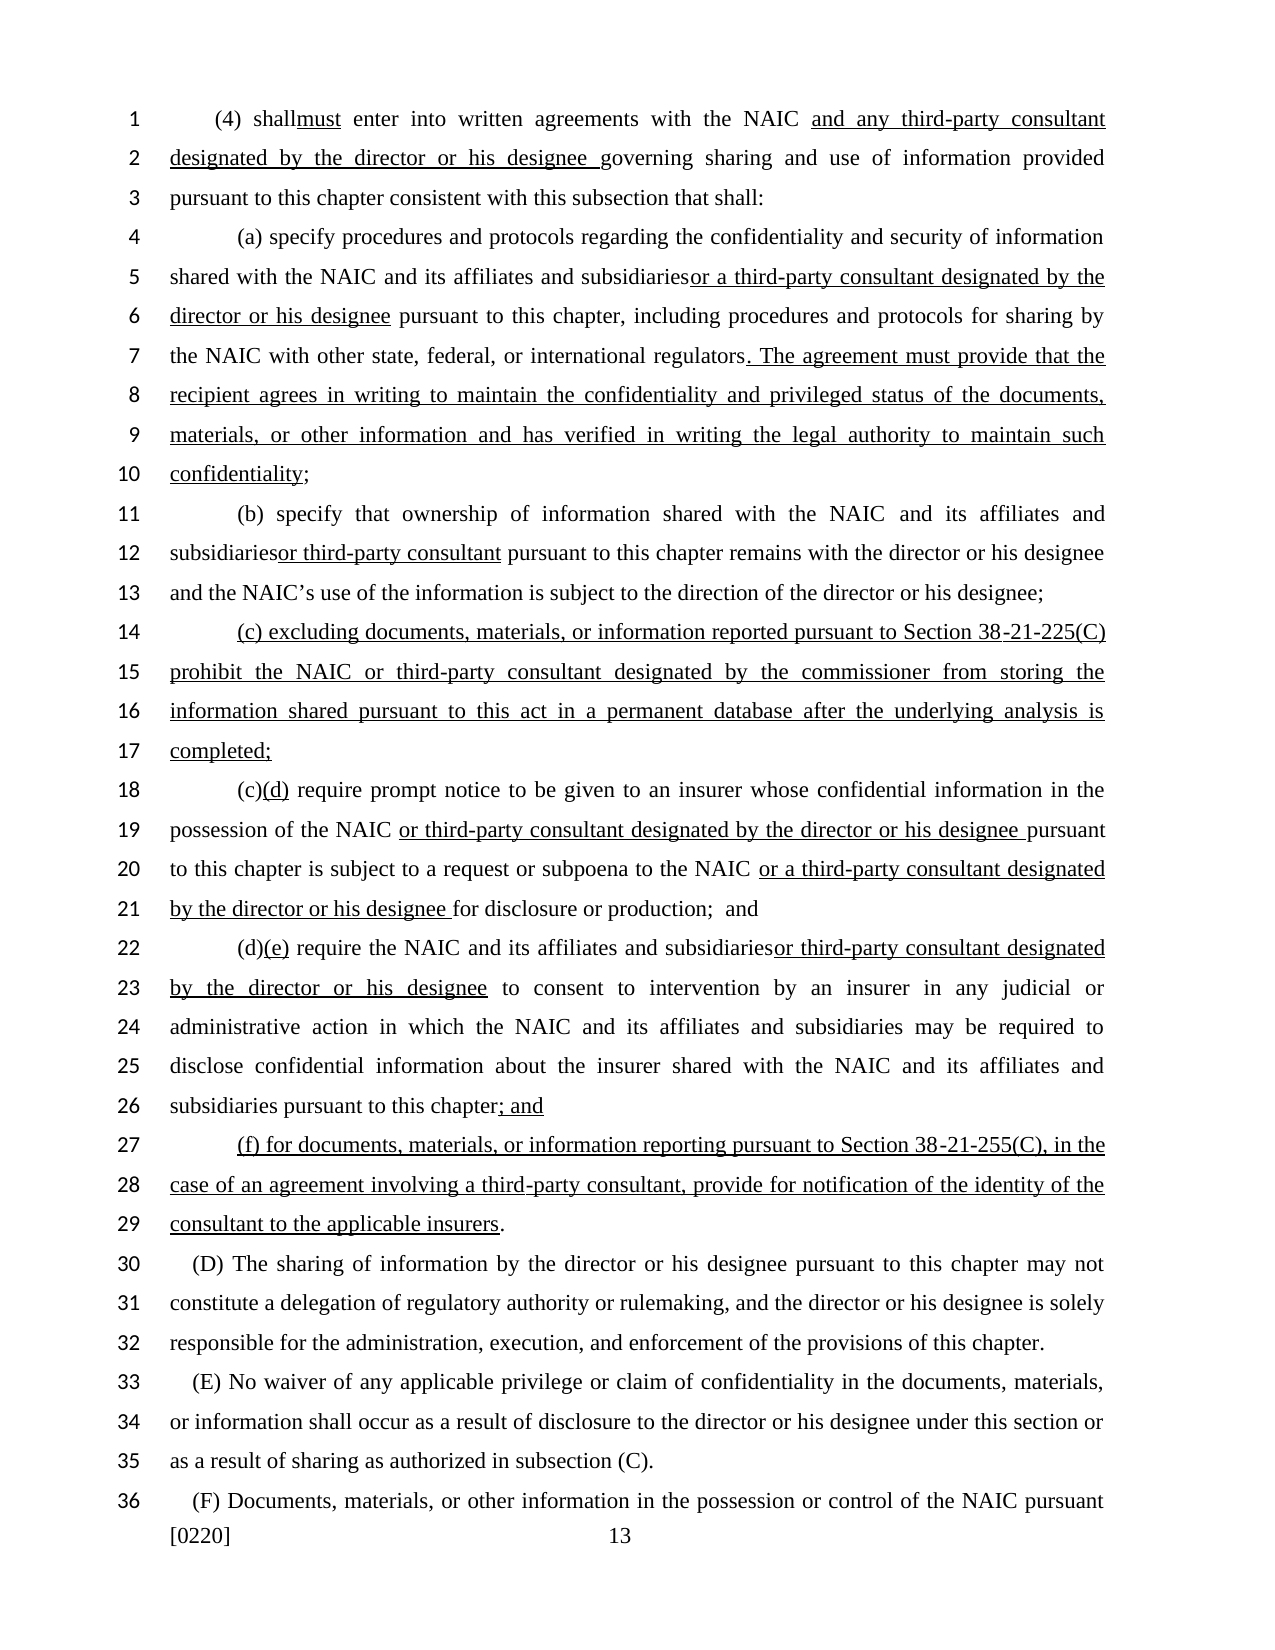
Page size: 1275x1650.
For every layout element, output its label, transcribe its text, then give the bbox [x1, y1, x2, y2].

text (c) excluding documents, materials, or information reported pursuant to Section 38‑21‑225(C) prohibit the NAIC or third‑party consultant designated by the commissioner from storing the information shared pursuant to this act in a permanent database after the underlying analysis is completed; [169, 618, 1106, 763]
text (a) specify procedures and protocols regarding the confidentiality and security of information shared with the NAIC and its affiliates and subsidiariesor a third‑party consultant designated by the director or his designee pursuant to this chapter, including procedures and protocols for sharing by the NAIC with other state, federal, or international regulators. The agreement must provide that the recipient agrees in writing to maintain the confidentiality and privileged status of the documents, materials, or other information and has verified in writing the legal authority to maintain such confidentiality; [169, 223, 1106, 404]
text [169, 1487, 1106, 1513]
text (a) specify procedures and protocols regarding the confidentiality and security of information shared with the NAIC and its affiliates and subsidiariesor a third‑party consultant designated by the director or his designee pursuant to this chapter, including procedures and protocols for sharing by the NAIC with other state, federal, or international regulators. The agreement must provide that the recipient agrees in writing to maintain the confidentiality and privileged status of the documents, materials, or other information and has verified in writing the legal authority to maintain such confidentiality; [169, 445, 1106, 487]
text (D) The sharing of information by the director or his designee pursuant to this chapter may not constitute a delegation of regulatory authority or rulemaking, and the director or his designee is solely responsible for the administration, execution, and enforcement of the provisions of this chapter. [169, 1250, 1106, 1355]
text (4) shallmust enter into written agreements with the NAIC and any third‑party consultant designated by the director or his designee governing sharing and use of information provided pursuant to this chapter consistent with this subsection that shall: [169, 105, 1106, 210]
text (b) specify that ownership of information shared with the NAIC and its affiliates and subsidiariesor third‑party consultant pursuant to this chapter remains with the director or his designee and the NAIC’s use of the information is subject to the direction of the director or his designee; [169, 500, 1106, 605]
text (f) for documents, materials, or information reporting pursuant to Section 38‑21‑255(C), in the case of an agreement involving a third‑party consultant, provide for notification of the identity of the consultant to the applicable insurers. [169, 1131, 1106, 1237]
text (d)(e) require the NAIC and its affiliates and subsidiariesor third‑party consultant designated by the director or his designee to consent to intervention by an insurer in any judicial or administrative action in which the NAIC and its affiliates and subsidiaries may be required to disclose confidential information about the insurer shared with the NAIC and its affiliates and subsidiaries pursuant to this chapter; and [169, 934, 1106, 1118]
text (c)(d) require prompt notice to be given to an insurer whose confidential information in the possession of the NAIC or third‑party consultant designated by the director or his designee pursuant to this chapter is subject to a request or subpoena to the NAIC or a third‑party consultant designated by the director or his designee for disclosure or production; and [169, 776, 1106, 921]
text (E) No waiver of any applicable privilege or claim of confidentiality in the documents, materials, or information shall occur as a result of disclosure to the director or his designee under this section or as a result of sharing as authorized in subsection (C). [169, 1368, 1106, 1474]
